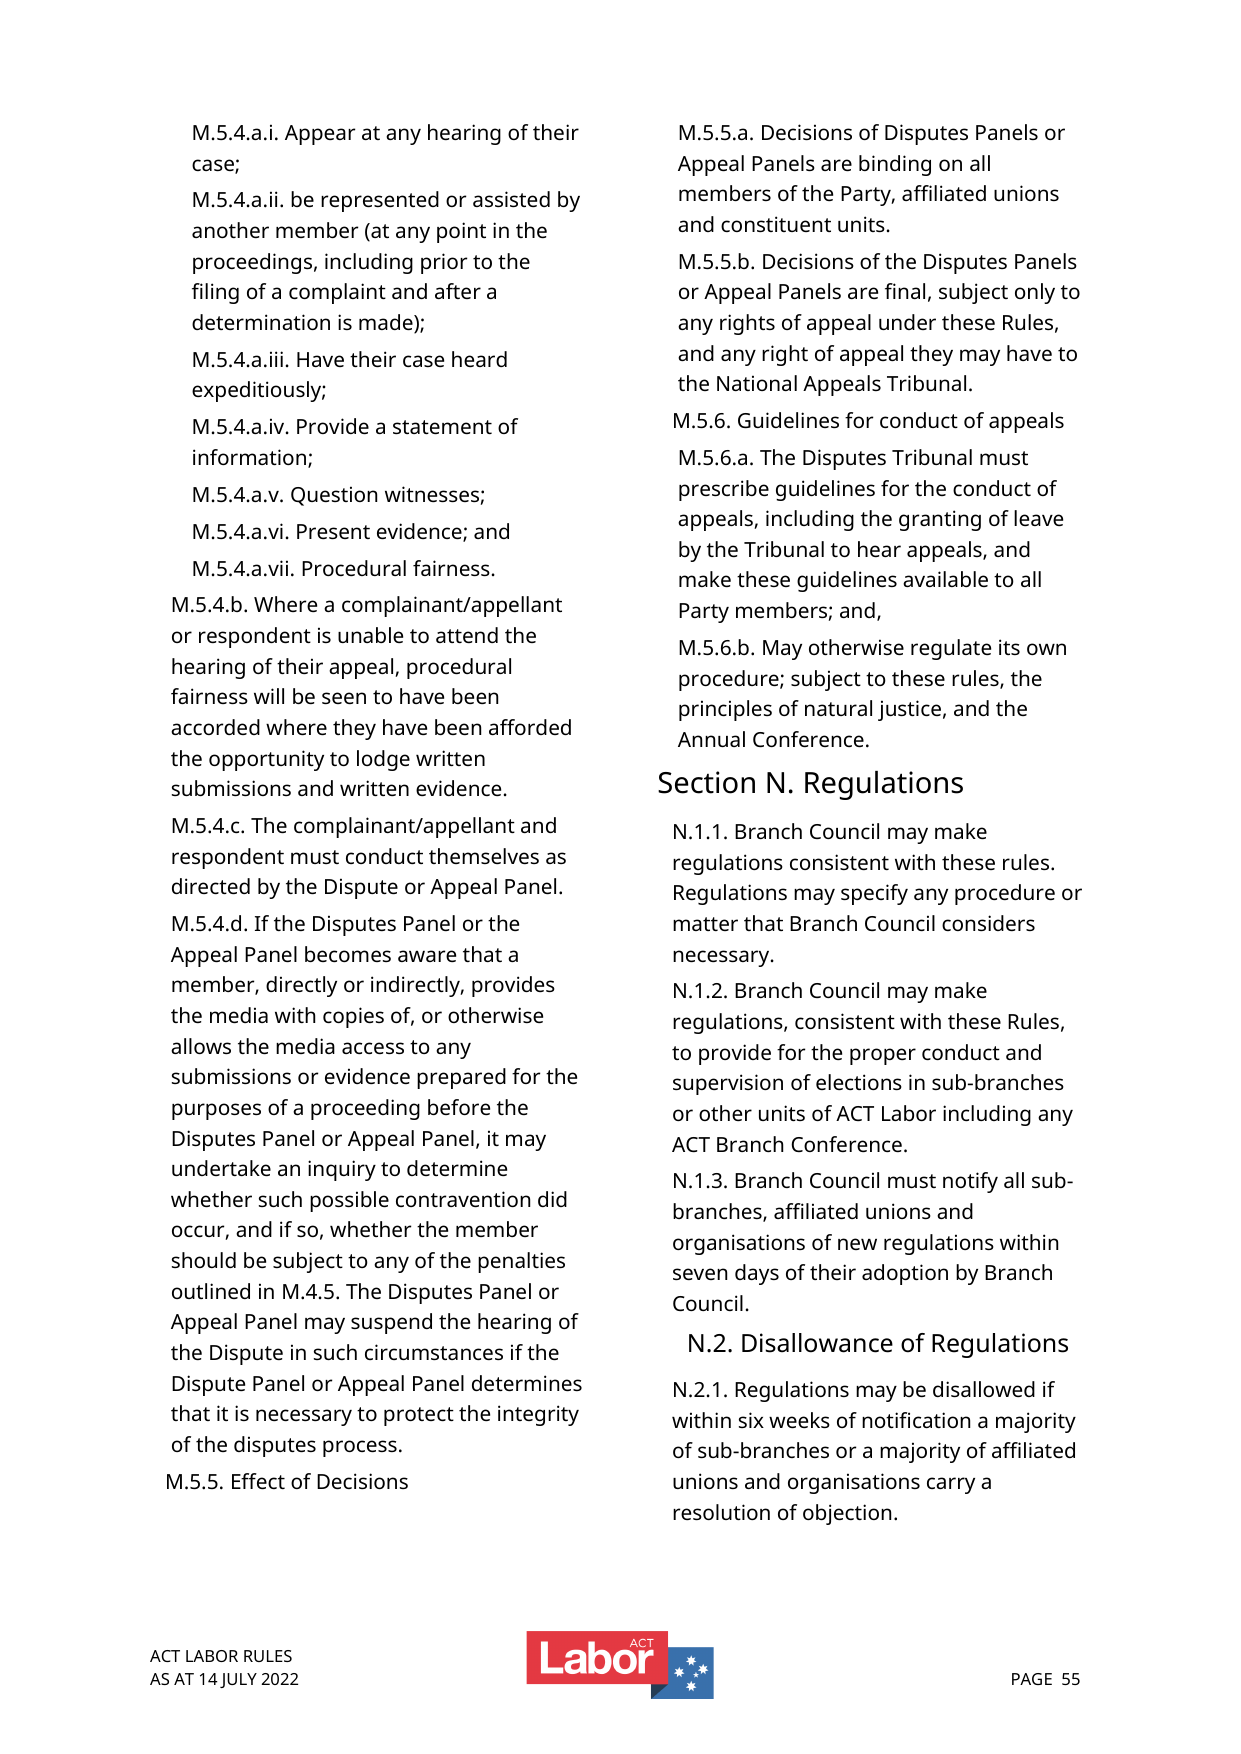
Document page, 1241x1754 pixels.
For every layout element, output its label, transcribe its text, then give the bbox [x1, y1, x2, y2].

text Decisions of the Disputes Panels or Appeal Panels are final, subject only to any rights of appeal under these Rules, and any right of appeal they may have to the National Appeals Tribunal. [678, 247, 1090, 398]
text The Disputes Tribunal must prescribe guidelines for the conduct of appeals, including the granting of leave by the Tribunal to hear appeals, and make these guidelines available to all Party members; and, [678, 443, 1090, 625]
text Regulations may be disallowed if within six weeks of notification a majority of sub-branches or a majority of affiliated unions and organisations carry a resolution of objection. [672, 1375, 1090, 1526]
text The complainant/appellant and respondent must conduct themselves as directed by the Dispute or Appeal Panel. [171, 811, 583, 901]
text Provide a statement of information; [191, 412, 583, 472]
text Where a complainant/appellant or respondent is unable to attend the hearing of their appeal, procedural fairness will be seen to have been accorded where they have been afforded the opportunity to lodge written submissions and written evidence. [171, 591, 583, 803]
text Procedural fairness. [191, 554, 583, 582]
text Present evidence; and [191, 517, 583, 545]
text Branch Council may make regulations consistent with these rules. Regulations may specify any procedure or matter that Branch Council considers necessary. [672, 817, 1090, 968]
text Guidelines for conduct of appeals [672, 406, 1090, 435]
picture [526, 1631, 714, 1699]
text Regulations [657, 762, 1090, 802]
text Decisions of Disputes Panels or Appeal Panels are binding on all members of the Party, affiliated unions and constituent units. [678, 118, 1090, 238]
text Have their case heard expeditiously; [191, 345, 583, 404]
text Appear at any hearing of their case; [191, 118, 583, 177]
text be represented or assisted by another member (at any point in the proceedings, including prior to the filing of a complaint and after a determination is made); [191, 186, 583, 337]
text Branch Council may make regulations, consistent with these Rules, to provide for the proper conduct and supervision of elections in sub-branches or other units of ACT Labor including any ACT Branch Conference. [672, 977, 1090, 1158]
text If the Disputes Panel or the Appeal Panel becomes aware that a member, directly or indirectly, provides the media with copies of, or otherwise allows the media access to any submissions or evidence prepared for the purposes of a proceeding before the Disputes Panel or Appeal Panel, it may undertake an inquiry to determine whether such possible contravention did occur, and if so, whether the member should be subject to any of the penalties outlined in M.4.5. The Disputes Panel or Appeal Panel may suspend the hearing of the Dispute in such circumstances if the Dispute Panel or Appeal Panel determines that it is necessary to protect the integrity of the disputes process. [171, 909, 583, 1369]
text Disallowance of Regulations [687, 1326, 1090, 1360]
text Effect of Decisions [165, 1467, 583, 1495]
text Branch Council must notify all sub-branches, affiliated unions and organisations of new regulations within seven days of their adoption by Branch Council. [672, 1167, 1090, 1317]
text May otherwise regulate its own procedure; subject to these rules, the principles of natural justice, and the Annual Conference. [678, 633, 1090, 753]
text Question witnesses; [191, 480, 583, 508]
